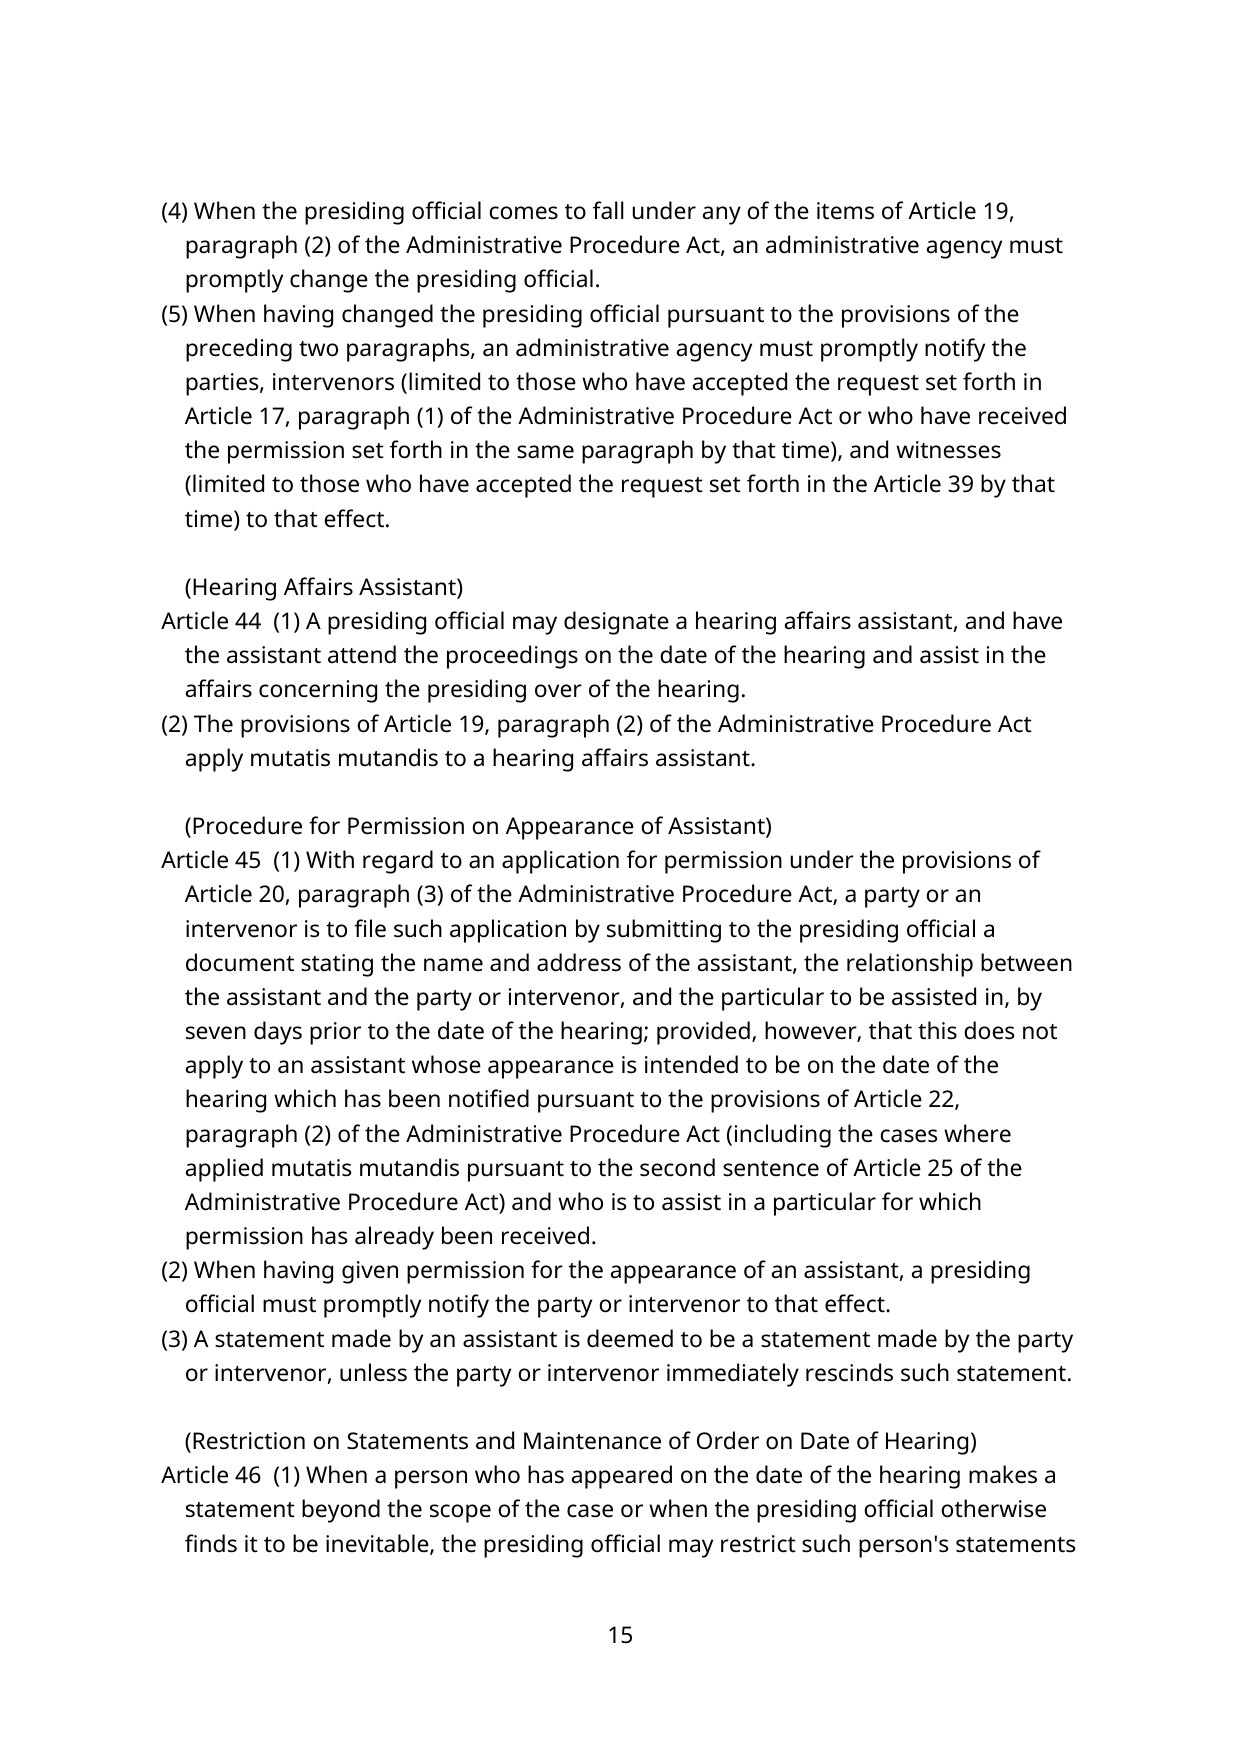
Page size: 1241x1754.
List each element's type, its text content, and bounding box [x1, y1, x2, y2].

text (3) A statement made by an assistant is deemed to be a statement made by the party or intervenor, unless the party or intervenor immediately rescinds such statement. [161, 1321, 1079, 1389]
text Article 45 (1) With regard to an application for permission under the provisions of Article 20, paragraph (3) of the Administrative Procedure Act, a party or an intervenor is to file such application by submitting to the presiding official a document stating the name and address of the assistant, the relationship between the assistant and the party or intervenor, and the particular to be assisted in, by seven days prior to the date of the hearing; provided, however, that this does not apply to an assistant whose appearance is intended to be on the date of the hearing which has been notified pursuant to the provisions of Article 22, paragraph (2) of the Administrative Procedure Act (including the cases where applied mutatis mutandis pursuant to the second sentence of Article 25 of the Administrative Procedure Act) and who is to assist in a particular for which permission has already been received. [161, 843, 1079, 1253]
text (2) The provisions of Article 19, paragraph (2) of the Administrative Procedure Act apply mutatis mutandis to a hearing affairs assistant. [161, 706, 1079, 774]
text (2) When having given permission for the appearance of an assistant, a presiding official must promptly notify the party or intervenor to that effect. [161, 1253, 1079, 1321]
text (Restriction on Statements and Maintenance of Order on Date of Hearing) [184, 1424, 1079, 1458]
text Article 44 (1) A presiding official may designate a hearing affairs assistant, and have the assistant attend the proceedings on the date of the hearing and assist in the affairs concerning the presiding over of the hearing. [161, 604, 1079, 706]
text (4) When the presiding official comes to fall under any of the items of Article 19, paragraph (2) of the Administrative Procedure Act, an administrative agency must promptly change the presiding official. [161, 194, 1079, 296]
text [161, 1458, 1079, 1560]
text (Hearing Affairs Assistant) [184, 569, 1079, 604]
text (5) When having changed the presiding official pursuant to the provisions of the preceding two paragraphs, an administrative agency must promptly notify the parties, intervenors (limited to those who have accepted the request set forth in Article 17, paragraph (1) of the Administrative Procedure Act or who have received the permission set forth in the same paragraph by that time), and witnesses (limited to those who have accepted the request set forth in the Article 39 by that time) to that effect. [161, 296, 1079, 535]
text (Procedure for Permission on Appearance of Assistant) [184, 809, 1079, 843]
